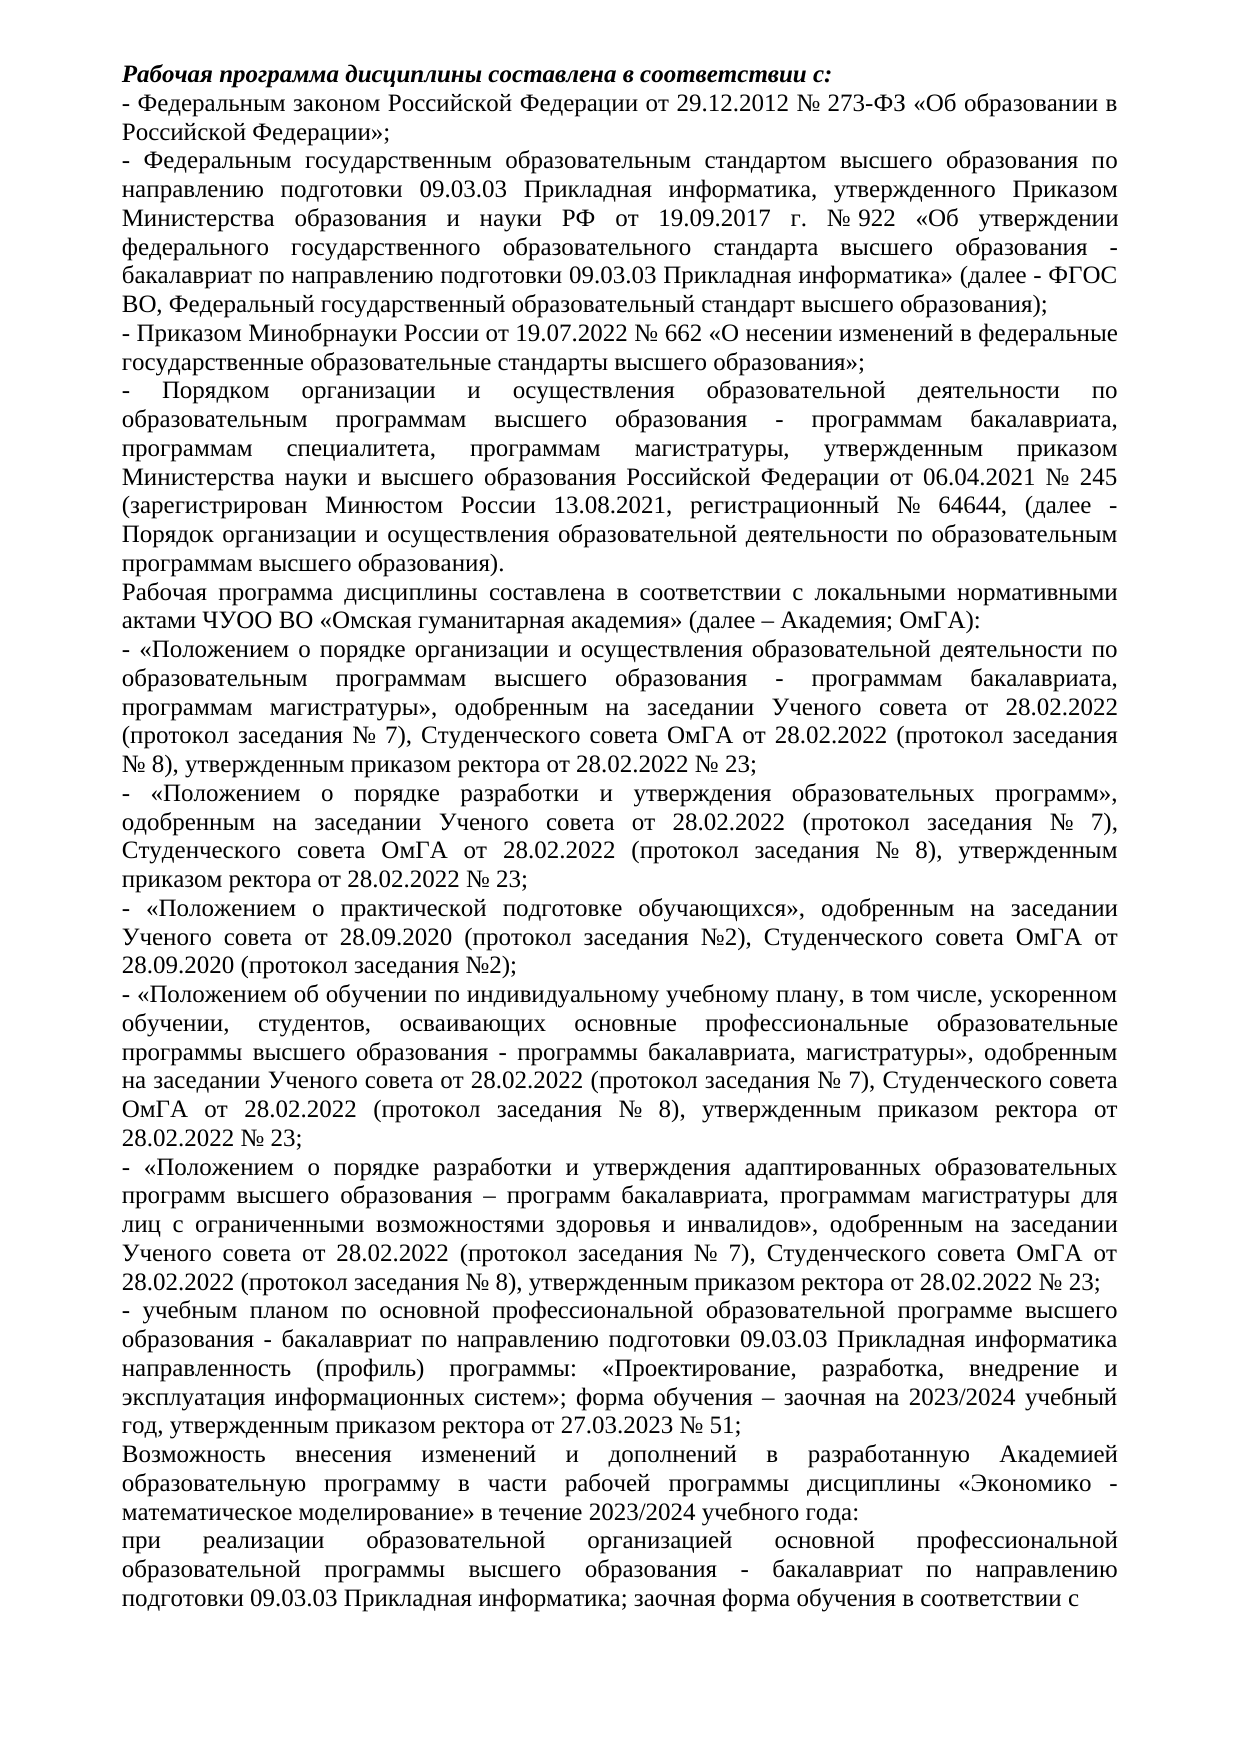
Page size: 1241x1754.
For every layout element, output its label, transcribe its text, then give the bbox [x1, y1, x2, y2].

table_cell - Федеральным законом Российской Федерации от 29.12.2012 № 273-ФЗ «Об образовании в Российской Федерации»; - Федеральным государственным образовательным стандартом высшего образования по направлению подготовки 09.03.03 Прикладная информатика, утвержденного Приказом Министерства образования и науки РФ от 19.09.2017 г. № 922 «Об утверждении федерального государственного образовательного стандарта высшего образования - бакалавриат по направлению подготовки 09.03.03 Прикладная информатика» (далее - ФГОС ВО, Федеральный государственный образовательный стандарт высшего образования); - Приказом Минобрнауки России от 19.07.2022 № 662 «О несении изменений в федеральные государственные образовательные стандарты высшего образования»; - Порядком организации и осуществления образовательной деятельности по образовательным программам высшего образования - программам бакалавриата, программам специалитета, программам магистратуры, утвержденным приказом Министерства науки и высшего образования Российской Федерации от 06.04.2021 № 245 (зарегистрирован Минюстом России 13.08.2021, регистрационный № 64644, (далее - Порядок организации и осуществления образовательной деятельности по образовательным программам высшего образования). Рабочая программа дисциплины составлена в соответствии с локальными нормативными актами ЧУОО ВО «Омская гуманитарная академия» (далее – Академия; ОмГА): - «Положением о порядке организации и осуществления образовательной деятельности по образовательным программам высшего образования - программам бакалавриата, программам магистратуры», одобренным на заседании Ученого совета от 28.02.2022 (протокол заседания № 7), Студенческого совета ОмГА от 28.02.2022 (протокол заседания № 8), утвержденным приказом ректора от 28.02.2022 № 23; - «Положением о порядке разработки и утверждения образовательных программ», одобренным на заседании Ученого совета от 28.02.2022 (протокол заседания № 7), Студенческого совета ОмГА от 28.02.2022 (протокол заседания № 8), утвержденным приказом ректора от 28.02.2022 № 23; - «Положением о практической подготовке обучающихся», одобренным на заседании Ученого совета от 28.09.2020 (протокол заседания №2), Студенческого совета ОмГА от 28.09.2020 (протокол заседания №2); - «Положением об обучении по индивидуальному учебному плану, в том числе, ускоренном обучении, студентов, осваивающих основные профессиональные образовательные программы высшего образования - программы бакалавриата, магистратуры», одобренным на заседании Ученого совета от 28.02.2022 (протокол заседания № 7), Студенческого совета ОмГА от 28.02.2022 (протокол заседания № 8), утвержденным приказом ректора от 28.02.2022 № 23; - «Положением о порядке разработки и утверждения адаптированных образовательных программ высшего образования – программ бакалавриата, программам магистратуры для лиц с ограниченными возможностями здоровья и инвалидов», одобренным на заседании Ученого совета от 28.02.2022 (протокол заседания № 7), Студенческого совета ОмГА от 28.02.2022 (протокол заседания № 8), утвержденным приказом ректора от 28.02.2022 № 23; - учебным планом по основной профессиональной образовательной программе высшего образования - бакалавриат по направлению подготовки 09.03.03 Прикладная информатика направленность (профиль) программы: «Проектирование, разработка, внедрение и эксплуатация информационных систем»; форма обучения – заочная на 2023/2024 учебный год, утвержденным приказом ректора от 27.03.2023 № 51; Возможность внесения изменений и дополнений в разработанную Академией образовательную программу в части рабочей программы дисциплины «Экономико - математическое моделирование» в течение 2023/2024 учебного года: при реализации образовательной организацией основной профессиональной образовательной программы высшего образования - бакалавриат по направлению подготовки 09.03.03 Прикладная информатика; заочная форма обучения в соответствии с [118, 88, 1122, 1662]
table_header Рабочая программа дисциплины составлена в соответствии с: [118, 59, 1122, 88]
